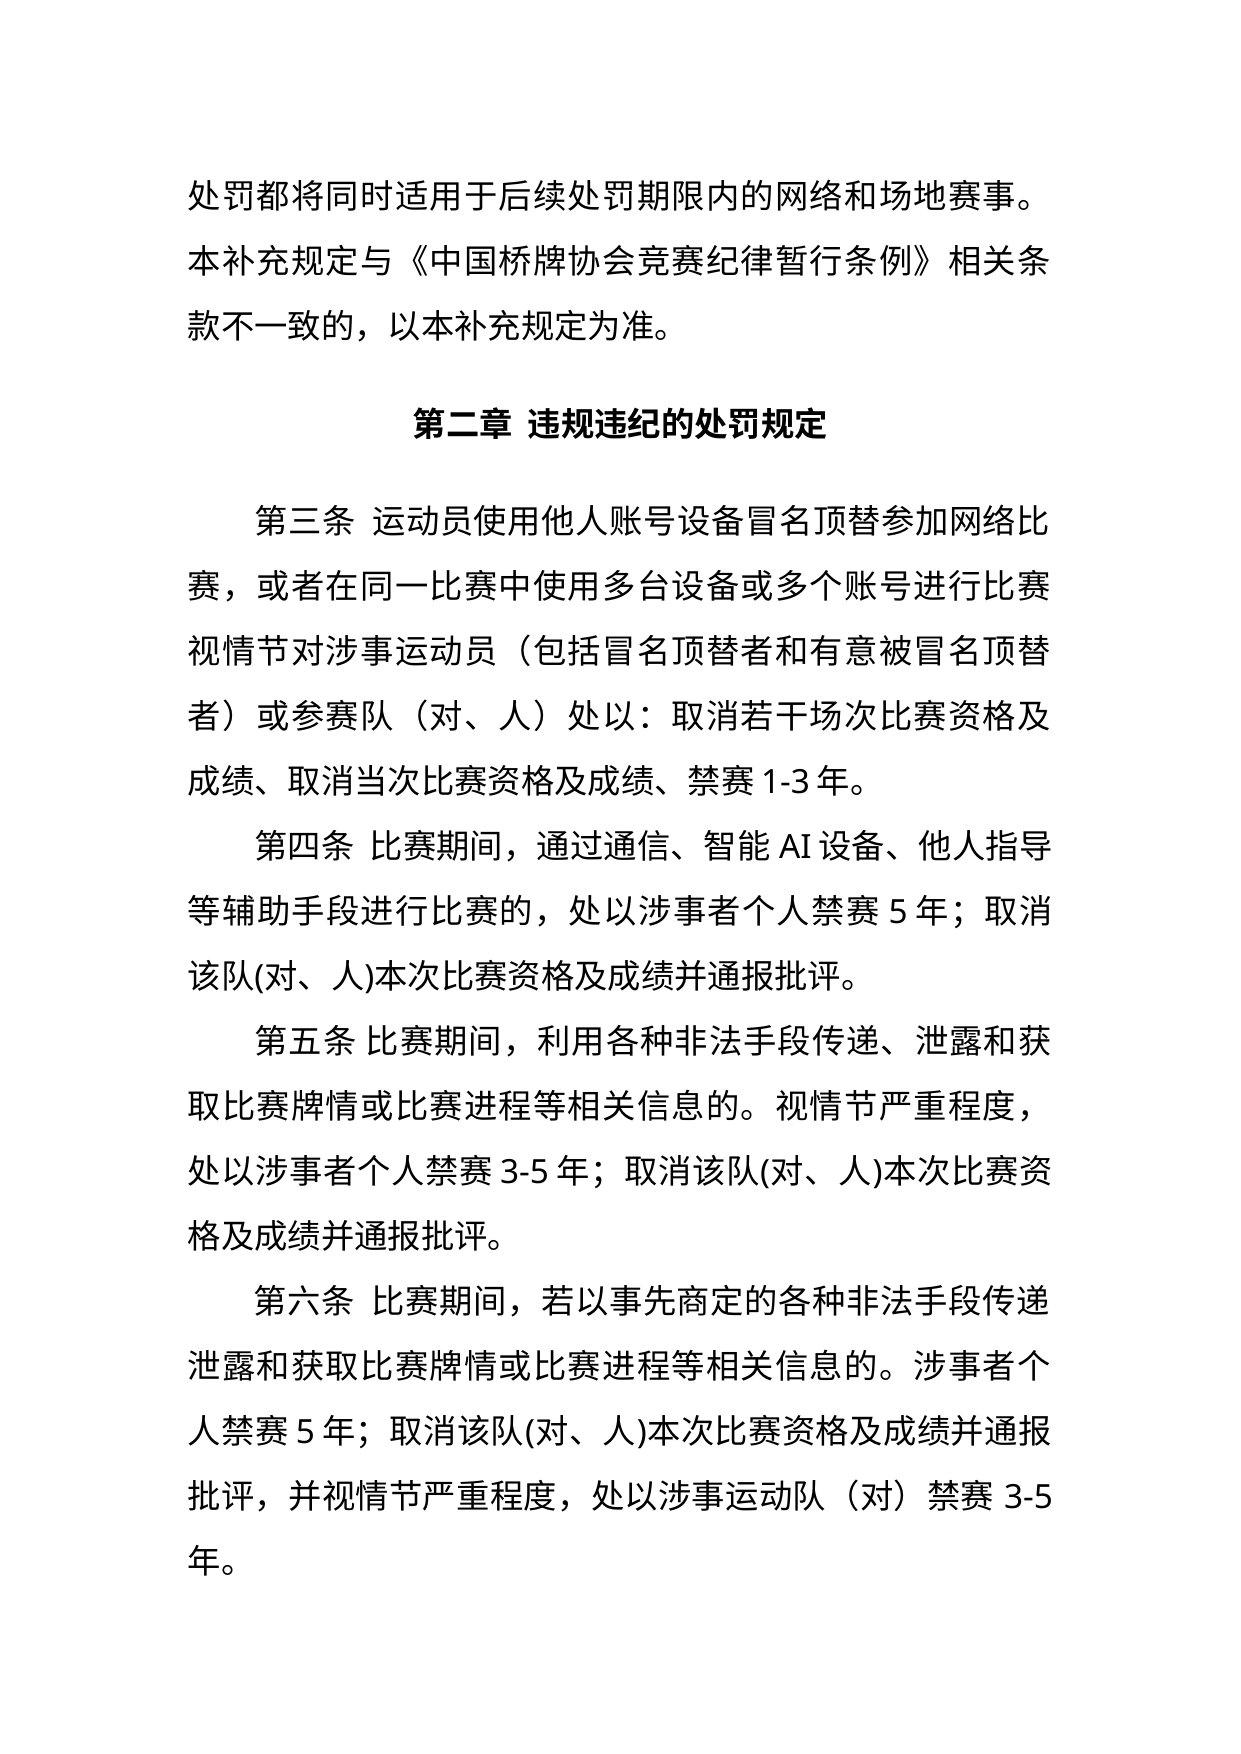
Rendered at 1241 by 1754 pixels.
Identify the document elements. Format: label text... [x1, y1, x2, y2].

text 第六条 比赛期间，若以事先商定的各种非法手段传递、泄露和获取比赛牌情或比赛进程等相关信息的。涉事者个人禁赛5年；取消该队(对、人)本次比赛资格及成绩并通报批评，并视情节严重程度，处以涉事运动队（对）禁赛3-5年。 [187, 1267, 1053, 1592]
text 第四条 比赛期间，通过通信、智能AI设备、他人指导等辅助手段进行比赛的，处以涉事者个人禁赛5年；取消该队(对、人)本次比赛资格及成绩并通报批评。 [187, 812, 1053, 1007]
text 第三条 运动员使用他人账号设备冒名顶替参加网络比赛，或者在同一比赛中使用多台设备或多个账号进行比赛。视情节对涉事运动员（包括冒名顶替者和有意被冒名顶替者）或参赛队（对、人）处以：取消若干场次比赛资格及成绩、取消当次比赛资格及成绩、禁赛1-3年。 [187, 487, 1053, 812]
text 第二章 违规违纪的处罚规定 [187, 389, 1053, 454]
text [187, 162, 1053, 357]
text 第五条 比赛期间，利用各种非法手段传递、泄露和获取比赛牌情或比赛进程等相关信息的。视情节严重程度，处以涉事者个人禁赛3-5年；取消该队(对、人)本次比赛资格及成绩并通报批评。 [187, 1007, 1053, 1267]
